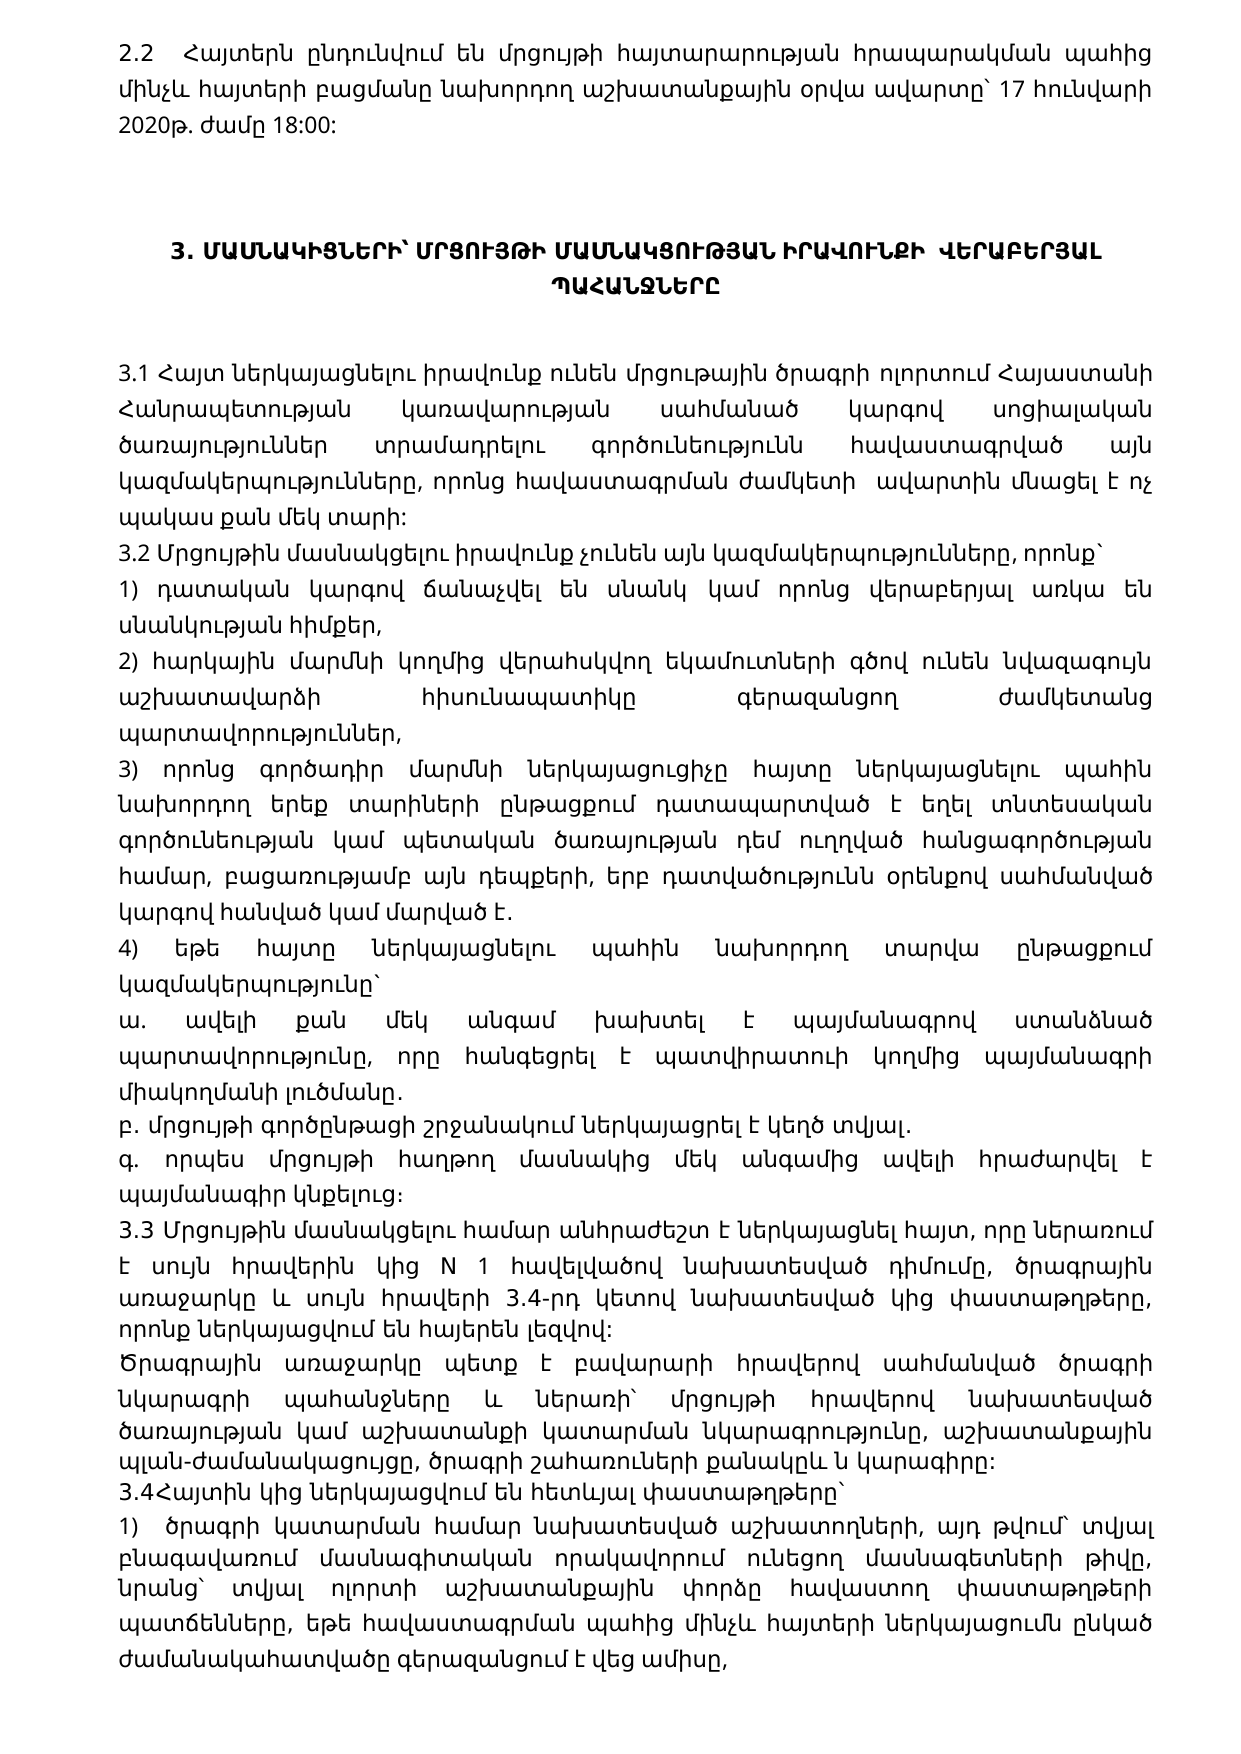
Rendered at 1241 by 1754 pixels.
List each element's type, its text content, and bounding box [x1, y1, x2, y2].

text 2.2 Հայտերն ընդունվում են մրցույթի հայտարարության հրապարակման պահից մինչև հայտերի բացմանը նախորդող աշխատանքային օրվա ավարտը՝ 17 հունվարի 2020թ. ժամը 18:00: [118, 37, 1153, 140]
text 3) որոնց գործադիր մարմնի ներկայացուցիչը հայտը ներկայացնելու պահին նախորդող երեք տարիների ընթացքում դատապարտված է եղել տնտեսական գործունեության կամ պետական ծառայության դեմ ուղղված հանցագործության համար, բացառությամբ այն դեպքերի, երբ դատվածությունն օրենքով սահմանված կարգով հանված կամ մարված է․ [118, 752, 1153, 927]
text 1) դատական կարգով ճանաչվել են սնանկ կամ որոնց վերաբերյալ առկա են սնանկության հիմքեր, [118, 573, 1153, 640]
text 3. ՄԱՍՆԱԿԻՑՆԵՐԻ՝ ՄՐՑՈՒՅԹԻ ՄԱՍՆԱԿՑՈՒԹՅԱՆ ԻՐԱՎՈՒՆՔԻ ՎԵՐԱԲԵՐՅԱԼ ՊԱՀԱՆՋՆԵՐԸ [118, 238, 1153, 301]
text 3.2 Մրցույթին մասնակցելու իրավունք չունեն այն կազմակերպությունները, որոնք` [118, 537, 1153, 568]
text Ծրագրային առաջարկը պետք է բավարարի հրավերով սահմանված ծրագրի նկարագրի պահանջները և ներառի՝ մրցույթի հրավերով նախատեսված ծառայության կամ աշխատանքի կատարման նկարագրությունը, աշխատանքային պլան-ժամանակացույցը, ծրագրի շահառուների քանակըև ն կարագիրը: [118, 1347, 1153, 1475]
text 3.1 Հայտ ներկայացնելու իրավունք ունեն մրցութային ծրագրի ոլորտում Հայաստանի Հանրապետության կառավարության սահմանած կարգով սոցիալական ծառայություններ տրամադրելու գործունեությունն հավաստագրված այն կազմակերպությունները, որոնց հավաստագրման ժամկետի ավարտին մնացել է ոչ պակաս քան մեկ տարի: [118, 357, 1153, 532]
text 4) եթե հայտը ներկայացնելու պահին նախորդող տարվա ընթացքում կազմակերպությունը` [118, 932, 1153, 999]
list ծրագրի կատարման համար նախատեսված աշխատողների, այդ թվում՝ տվյալ բնագավառում մասնագիտական որակավորում ունեցող մասնագետների թիվը, նրանց՝ տվյալ ոլորտի աշխատանքային փորձը հավաստող փաստաթղթերի պատճենները, եթե հավաստագրման պահից մինչև հայտերի ներկայացումն ընկած ժամանակահատվածը գերազանցում է վեց ամիսը, [118, 1510, 1153, 1674]
text 3.3 Մրցույթին մասնակցելու համար անհրաժեշտ է ներկայացնել հայտ, որը ներառում է սույն հրավերին կից N 1 հավելվածով նախատեսված դիմումը, ծրագրային առաջարկը և սույն հրավերի 3.4-րդ կետով նախատեսված կից փաստաթղթերը, որոնք ներկայացվում են հայերեն լեզվով: [118, 1214, 1153, 1343]
text ա. ավելի քան մեկ անգամ խախտել է պայմանագրով ստանձնած պարտավորությունը, որը հանգեցրել է պատվիրատուի կողմից պայմանագրի միակողմանի լուծմանը․ [118, 1004, 1153, 1107]
text 2) հարկային մարմնի կողմից վերահսկվող եկամուտների գծով ունեն նվազագույն աշխատավարձի հիսունապատիկը գերազանցող ժամկետանց պարտավորություններ, [118, 645, 1153, 748]
list Հայտին կից ներկայացվում են հետևյալ փաստաթղթերը՝ [118, 1479, 1153, 1506]
text բ․ մրցույթի գործընթացի շրջանակում ներկայացրել է կեղծ տվյալ․ [118, 1112, 1153, 1138]
text գ. որպես մրցույթի հաղթող մասնակից մեկ անգամից ավելի հրաժարվել է պայմանագիր կնքելուց։ [118, 1142, 1153, 1210]
